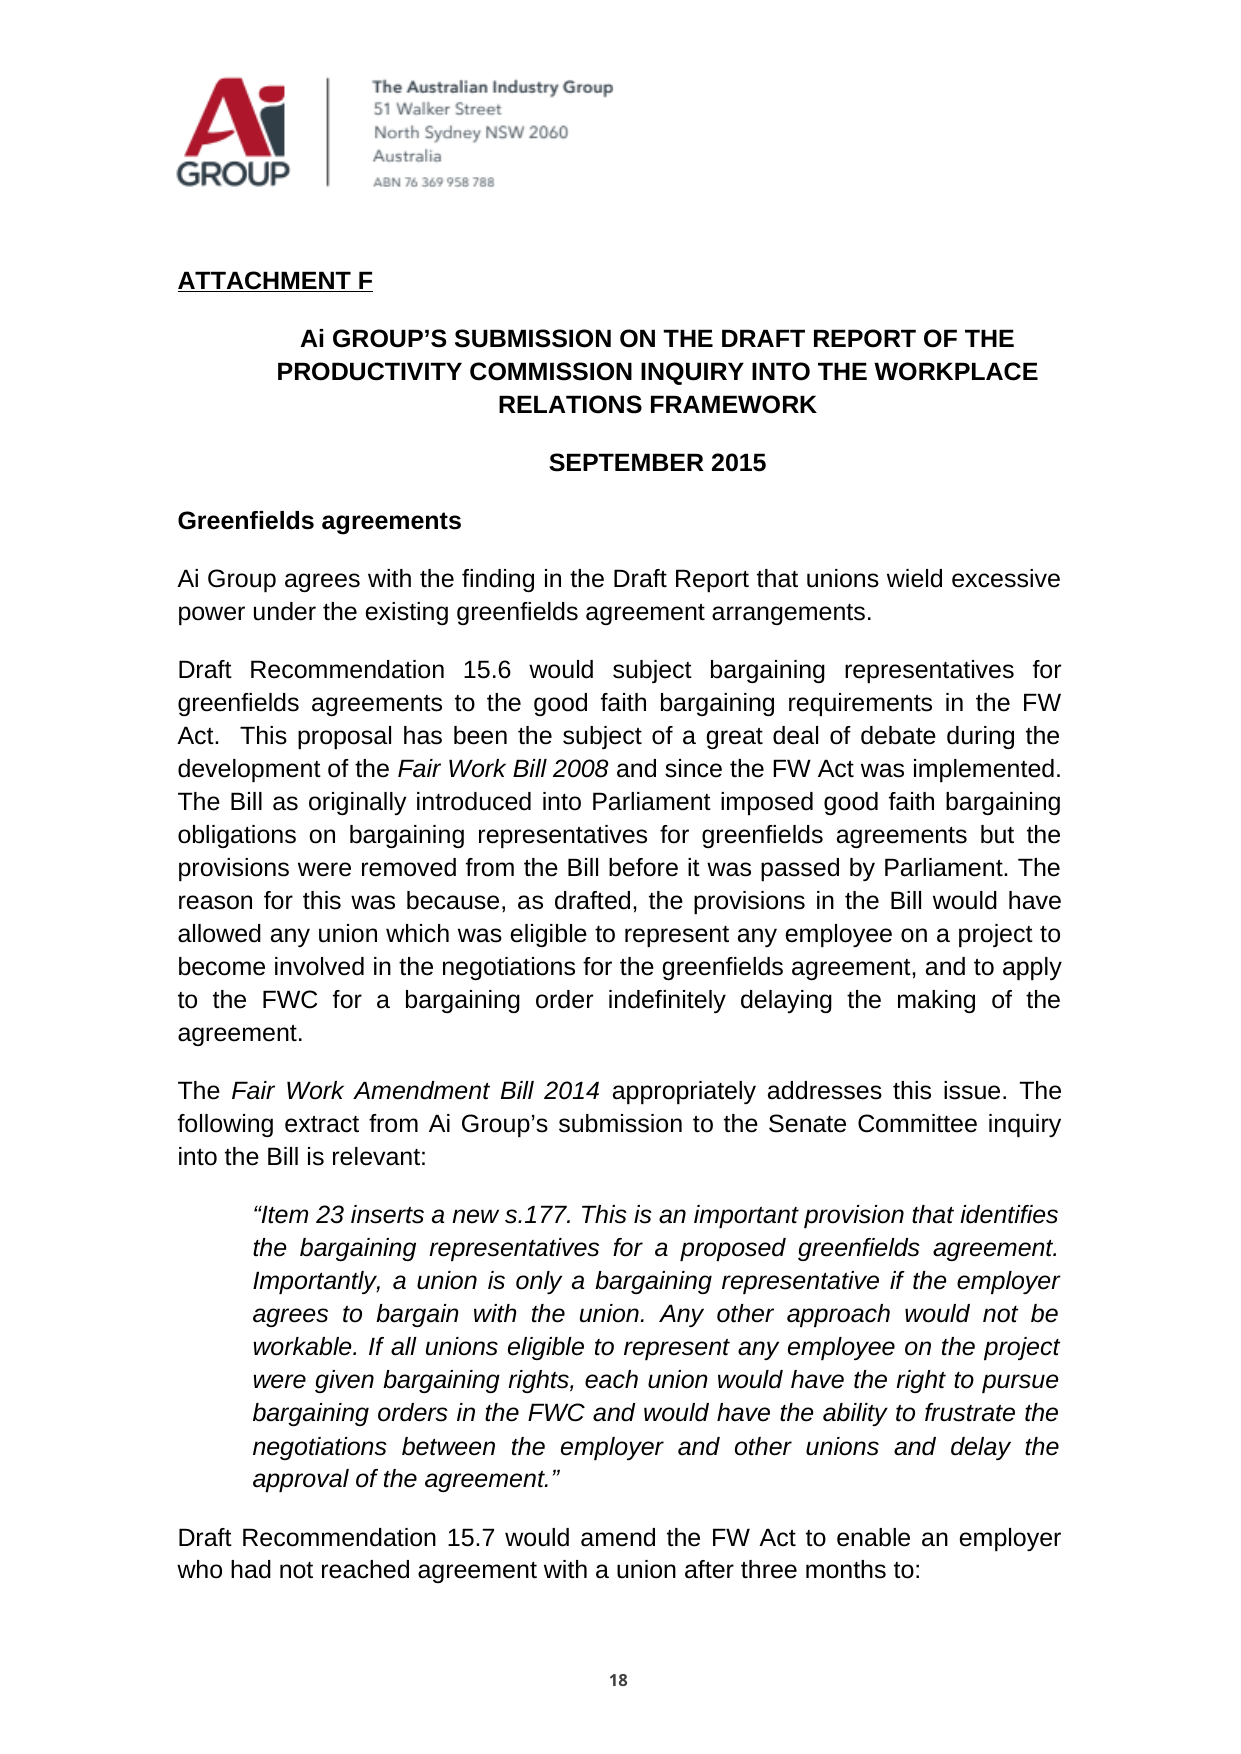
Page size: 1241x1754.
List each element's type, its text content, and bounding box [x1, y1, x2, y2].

text The Fair Work Amendment Bill 2014 appropriately addresses this issue. The following extract from Ai Group’s submission to the Senate Committee inquiry into the Bill is relevant: [177, 1076, 1063, 1171]
text Draft Recommendation 15.6 would subject bargaining representatives for greenfields agreements to the good faith bargaining requirements in the FW Act. This proposal has been the subject of a great deal of debate during the development of the Fair Work Bill 2008 and since the FW Act was implemented. The Bill as originally introduced into Parliament imposed good faith bargaining obligations on bargaining representatives for greenfields agreements but the provisions were removed from the Bill before it was passed by Parliament. The reason for this was because, as drafted, the provisions in the Bill would have allowed any union which was eligible to represent any employee on a project to become involved in the negotiations for the greenfields agreement, and to apply to the FWC for a bargaining order indefinitely delaying the making of the agreement. [177, 655, 1063, 1047]
text “Item 23 inserts a new s.177. This is an important provision that identifies the bargaining representatives for a proposed greenfields agreement. Importantly, a union is only a bargaining representative if the employer agrees to bargain with the union. Any other approach would not be workable. If all unions eligible to represent any employee on the project were given bargaining rights, each union would have the right to pursue bargaining orders in the FWC and would have the ability to frustrate the negotiations between the employer and other unions and delay the approval of the agreement.” [252, 1200, 1063, 1493]
text Ai Group agrees with the finding in the Draft Report that unions wield excessive power under the existing greenfields agreement arrangements. [177, 564, 1063, 626]
list Ai GROUP’S SUBMISSION ON THE DRAFT REPORT OF THE PRODUCTIVITY COMMISSION INQUIRY INTO THE WORKPLACE RELATIONS FRAMEWORK [252, 324, 1063, 419]
subtitle Greenfields agreements [177, 506, 1063, 535]
text Draft Recommendation 15.7 would amend the FW Act to enable an employer who had not reached agreement with a union after three months to: [177, 1522, 1063, 1584]
list SEPTEMBER 2015 [252, 448, 1063, 477]
list ATTACHMENT F [177, 266, 1063, 294]
